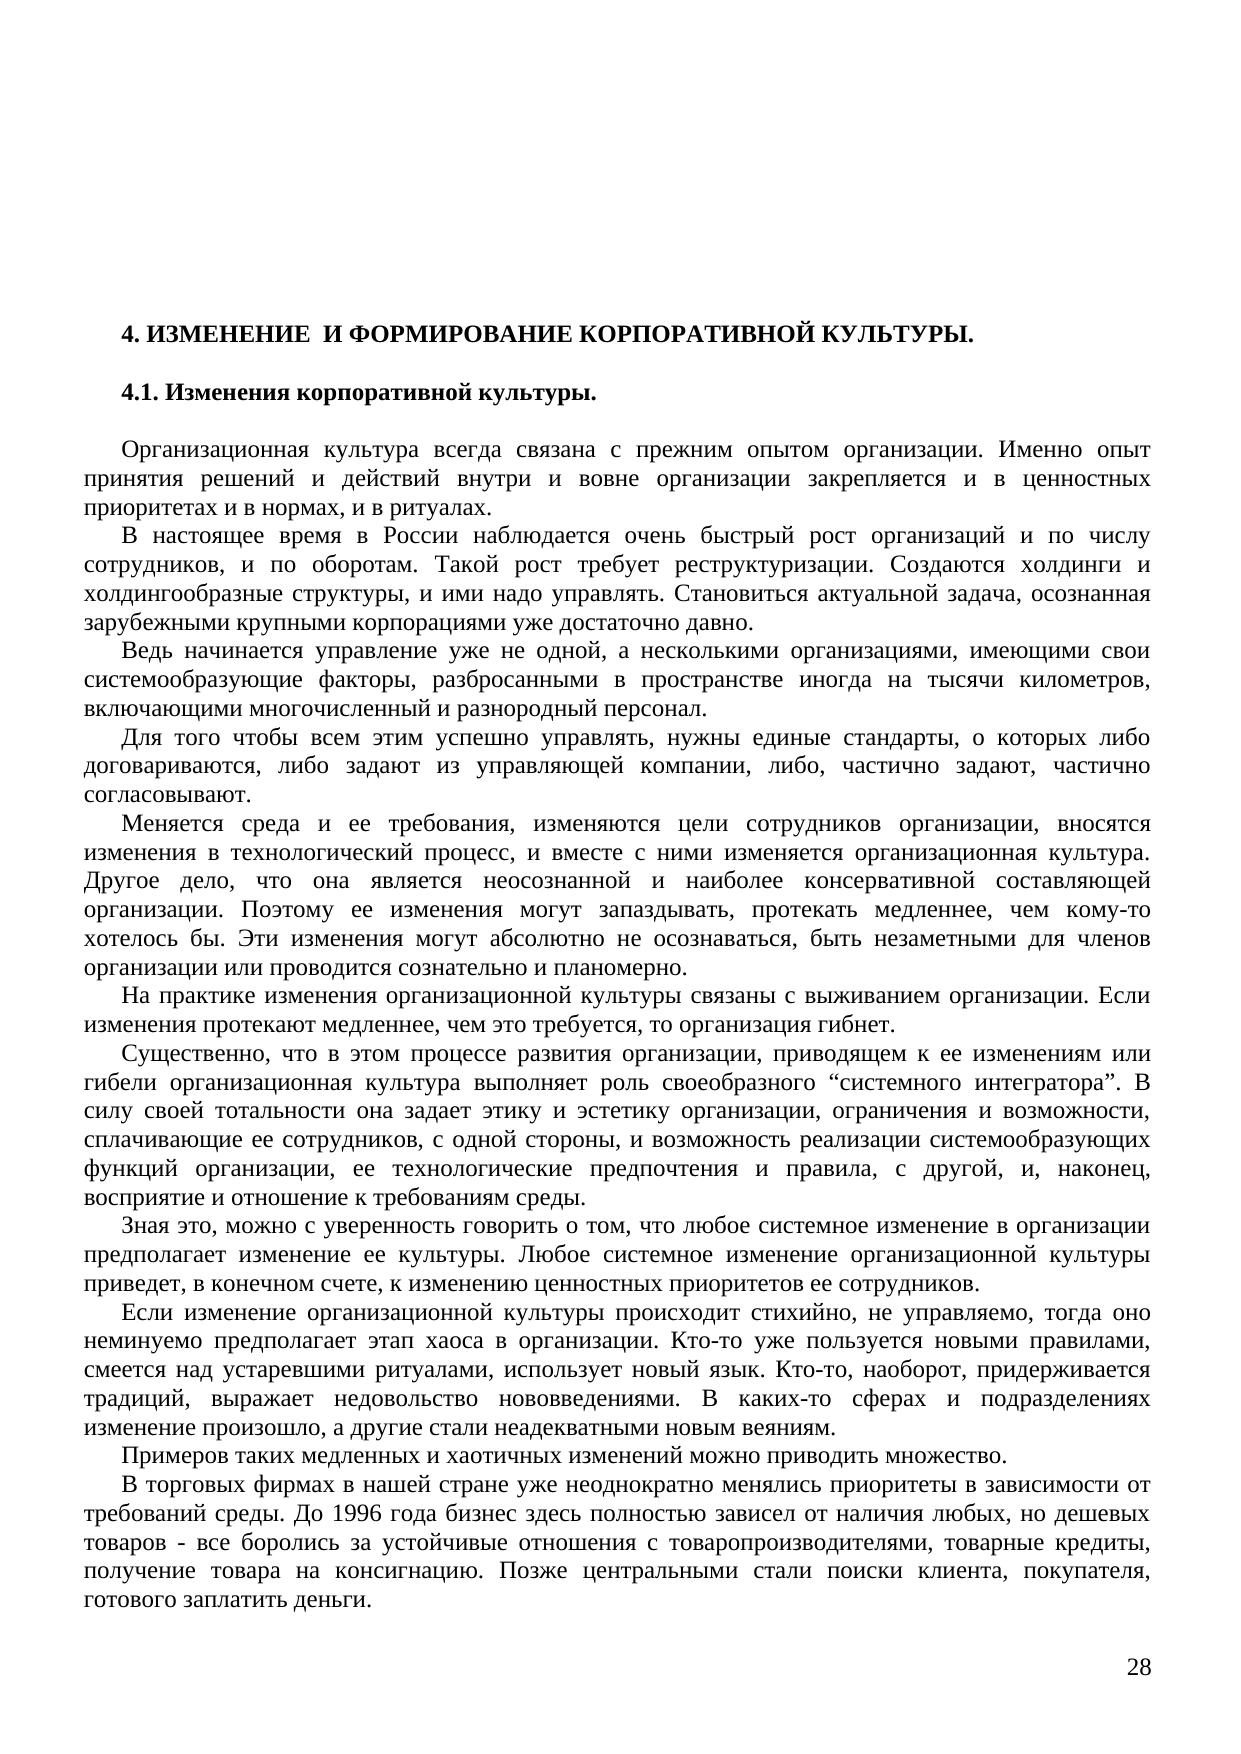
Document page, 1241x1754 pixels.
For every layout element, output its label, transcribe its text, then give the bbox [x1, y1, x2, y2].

text Ведь начинается управление уже не одной, а несколькими организациями, имеющими свои системообразующие факторы, разбросанными в пространстве иногда на тысячи километров, включающими многочисленный и разнородный персонал. [83, 636, 1152, 722]
text Если изменение организационной культуры происходит стихийно, не управляемо, тогда оно неминуемо предполагает этап хаоса в организации. Кто-то уже пользуется новыми правилами, смеется над устаревшими ритуалами, использует новый язык. Кто-то, наоборот, придерживается традиций, выражает недовольство нововведениями. В каких-то сферах и подразделениях изменение произошло, а другие стали неадекватными новым веяниям. [83, 1297, 1152, 1441]
text Меняется среда и ее требования, изменяются цели сотрудников организации, вносятся изменения в технологический процесс, и вместе с ними изменяется организационная культура. Другое дело, что она является неосознанной и наиболее консервативной составляющей организации. Поэтому ее изменения могут запаздывать, протекать медленнее, чем кому-то хотелось бы. Эти изменения могут абсолютно не осознаваться, быть незаметными для членов организации или проводится сознательно и планомерно. [83, 808, 1152, 981]
text В торговых фирмах в нашей стране уже неоднократно менялись приоритеты в зависимости от требований среды. До 1996 года бизнес здесь полностью зависел от наличия любых, но дешевых товаров - все боролись за устойчивые отношения с товаропроизводителями, товарные кредиты, получение товара на консигнацию. Позже центральными стали поиски клиента, покупателя, готового заплатить деньги. [83, 1469, 1152, 1613]
text В настоящее время в России наблюдается очень быстрый рост организаций и по числу сотрудников, и по оборотам. Такой рост требует реструктуризации. Создаются холдинги и холдингообразные структуры, и ими надо управлять. Становиться актуальной задача, осознанная зарубежными крупными корпорациями уже достаточно давно. [83, 521, 1152, 636]
text На практике изменения организационной культуры связаны с выживанием организации. Если изменения протекают медленнее, чем это требуется, то организация гибнет. [83, 981, 1152, 1038]
text Организационная культура всегда связана с прежним опытом организации. Именно опыт принятия решений и действий внутри и вовне организации закрепляется и в ценностных приоритетах и в нормах, и в ритуалах. [83, 434, 1152, 521]
text Зная это, можно с уверенность говорить о том, что любое системное изменение в организации предполагает изменение ее культуры. Любое системное изменение организационной культуры приведет, в конечном счете, к изменению ценностных приоритетов ее сотрудников. [83, 1211, 1152, 1297]
text 4.1. Изменения корпоративной культуры. [83, 377, 1152, 406]
text Для того чтобы всем этим успешно управлять, нужны единые стандарты, о которых либо договариваются, либо задают из управляющей компании, либо, частично задают, частично согласовывают. [83, 722, 1152, 808]
text 4. ИЗМЕНЕНИЕ И ФОРМИРОВАНИЕ КОРПОРАТИВНОЙ КУЛЬТУРЫ. [83, 319, 1152, 348]
text Существенно, что в этом процессе развития организации, приводящем к ее изменениям или гибели организационная культура выполняет роль своеобразного “системного интегратора”. В силу своей тотальности она задает этику и эстетику организации, ограничения и возможности, сплачивающие ее сотрудников, с одной стороны, и возможность реализации системообразующих функций организации, ее технологические предпочтения и правила, с другой, и, наконец, восприятие и отношение к требованиям среды. [83, 1038, 1152, 1211]
text Примеров таких медленных и хаотичных изменений можно приводить множество. [83, 1441, 1152, 1469]
